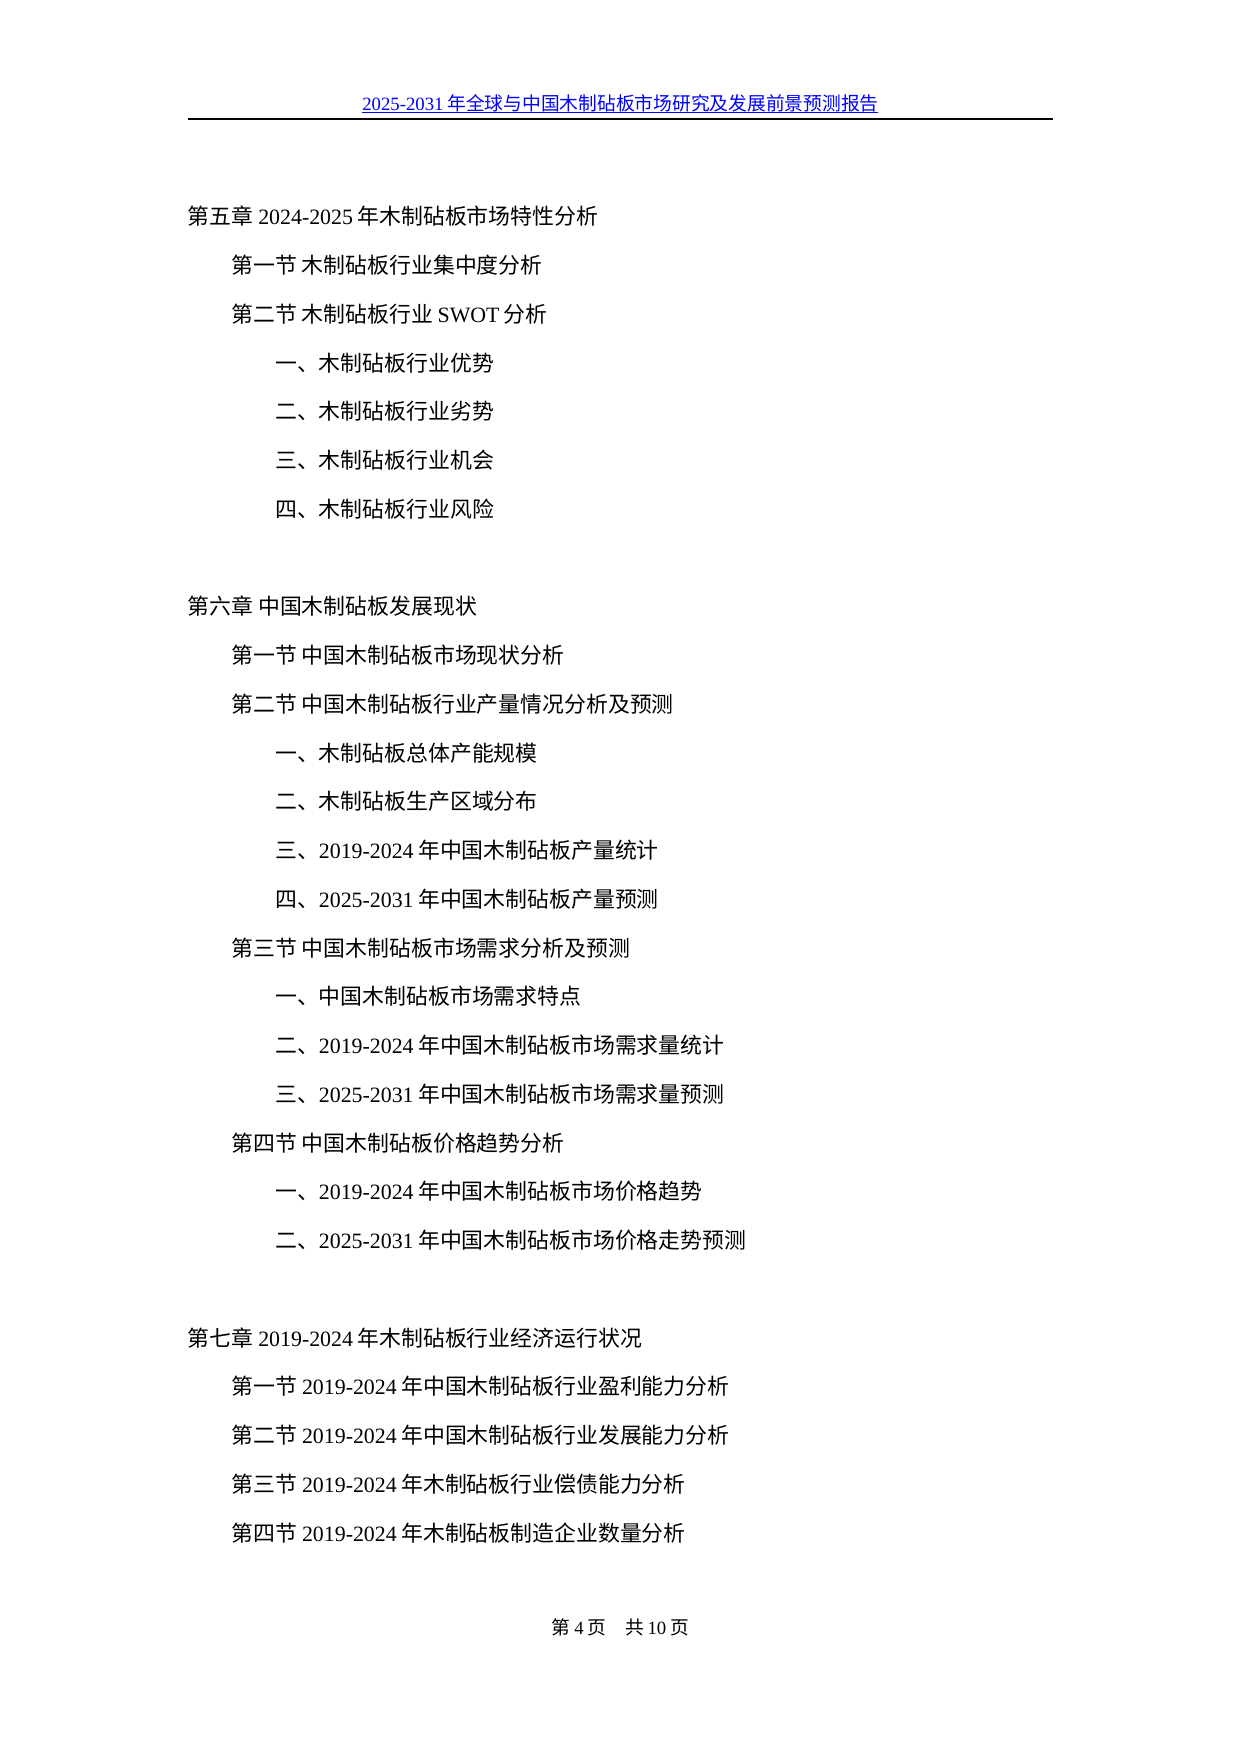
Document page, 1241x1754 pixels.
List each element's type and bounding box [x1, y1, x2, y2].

text [187, 150, 1053, 1548]
